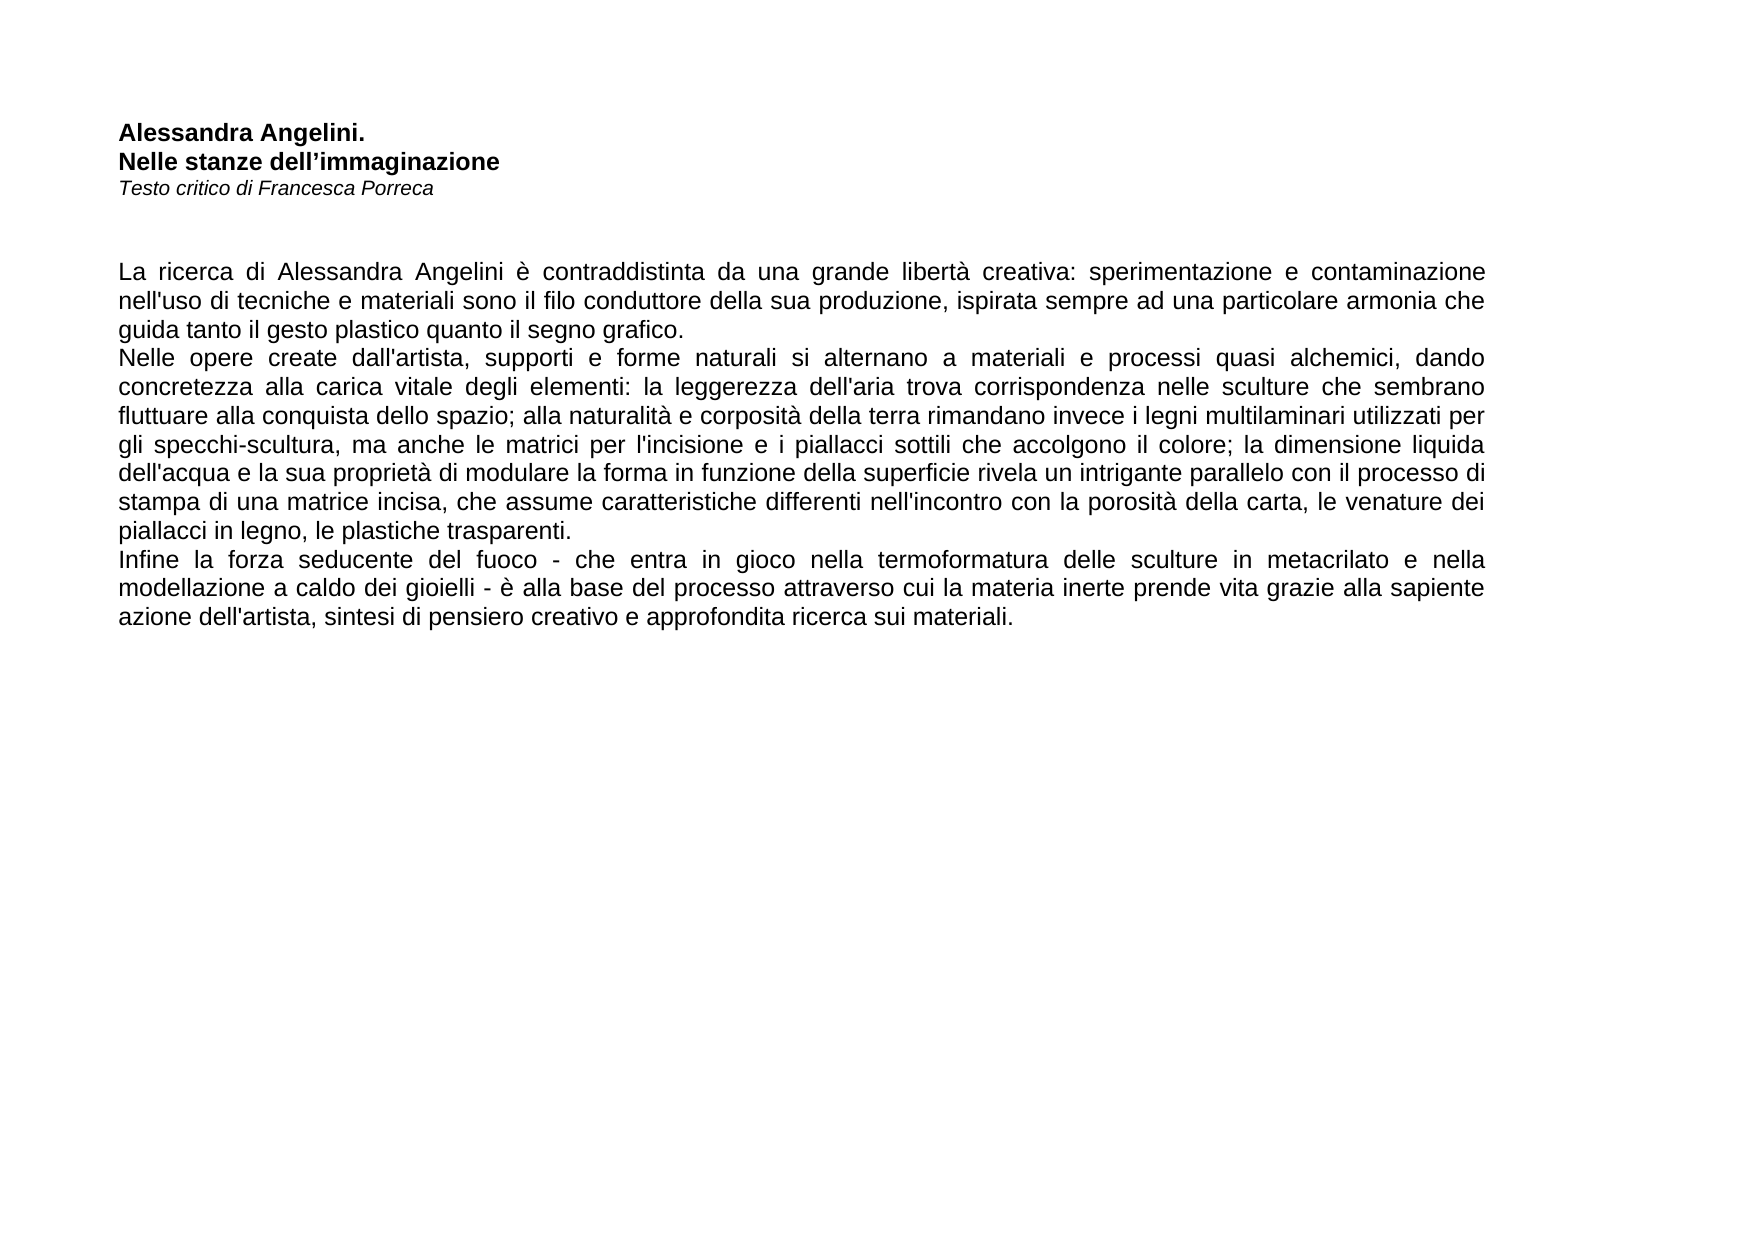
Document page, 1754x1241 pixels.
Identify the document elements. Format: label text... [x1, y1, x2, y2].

text Testo critico di Francesca Porreca [118, 176, 1606, 199]
text La ricerca di Alessandra Angelini è contraddistinta da una grande libertà creativa: sperimentazione e contaminazione nell'uso di tecniche e materiali sono il filo conduttore della sua produzione, ispirata sempre ad una particolare armonia che guida tanto il gesto plastico quanto il segno grafico. [118, 257, 1488, 343]
text Infine la forza seducente del fuoco - che entra in gioco nella termoformatura delle sculture in metacrilato e nella modellazione a caldo dei gioielli - è alla base del processo attraverso cui la materia inerte prende vita grazie alla sapiente azione dell'artista, sintesi di pensiero creativo e approfondita ricerca sui materiali. [118, 544, 1488, 631]
text Alessandra Angelini. [118, 118, 1606, 147]
text Nelle opere create dall'artista, supporti e forme naturali si alternano a materiali e processi quasi alchemici, dando concretezza alla carica vitale degli elementi: la leggerezza dell'aria trova corrispondenza nelle sculture che sembrano fluttuare alla conquista dello spazio; alla naturalità e corposità della terra rimandano invece i legni multilaminari utilizzati per gli specchi-scultura, ma anche le matrici per l'incisione e i piallacci sottili che accolgono il colore; la dimensione liquida dell'acqua e la sua proprietà di modulare la forma in funzione della superficie rivela un intrigante parallelo con il processo di stampa di una matrice incisa, che assume caratteristiche differenti nell'incontro con la porosità della carta, le venature dei piallacci in legno, le plastiche trasparenti. [118, 343, 1488, 544]
text Nelle stanze dell’immaginazione [118, 147, 1606, 176]
